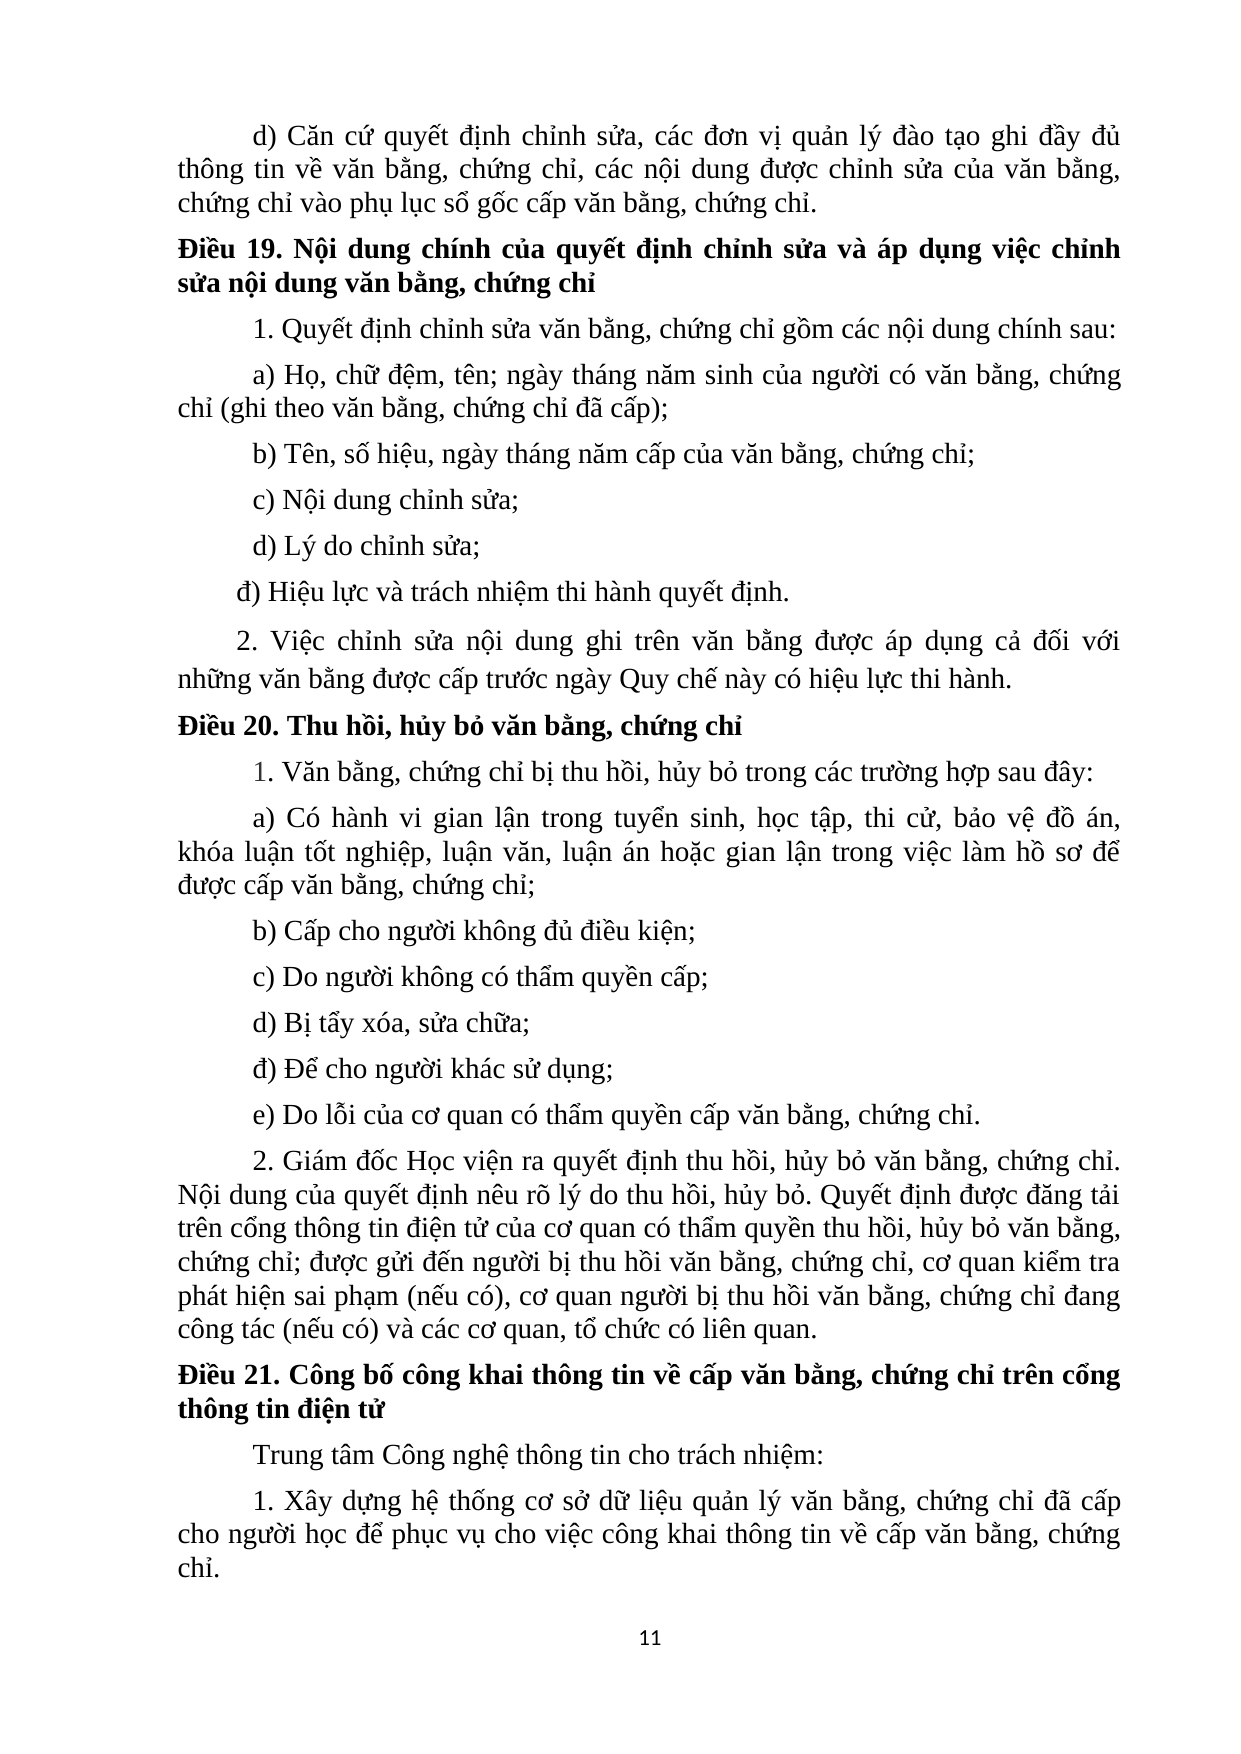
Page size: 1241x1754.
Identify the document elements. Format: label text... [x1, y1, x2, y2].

text e) Do lỗi của cơ quan có thẩm quyền cấp văn bằng, chứng chỉ. [177, 1097, 1122, 1131]
text 1. Xây dựng hệ thống cơ sở dữ liệu quản lý văn bằng, chứng chỉ đã cấp cho người học để phục vụ cho việc công khai thông tin về cấp văn bằng, chứng chỉ. [177, 1483, 1122, 1583]
text a) Có hành vi gian lận trong tuyển sinh, học tập, thi cử, bảo vệ đồ án, khóa luận tốt nghiệp, luận văn, luận án hoặc gian lận trong việc làm hồ sơ để được cấp văn bằng, chứng chỉ; [177, 800, 1122, 901]
text đ) Hiệu lực và trách nhiệm thi hành quyết định. [177, 574, 1122, 608]
text d) Lý do chỉnh sửa; [177, 528, 1122, 562]
text Điều 19. Nội dung chính của quyết định chỉnh sửa và áp dụng việc chỉnh sửa nội dung văn bằng, chứng chỉ [177, 231, 1122, 298]
text a) Họ, chữ đệm, tên; ngày tháng năm sinh của người có văn bằng, chứng chỉ (ghi theo văn bằng, chứng chỉ đã cấp); [177, 357, 1122, 424]
text 2. Việc chỉnh sửa nội dung ghi trên văn bằng được áp dụng cả đối với những văn bằng được cấp trước ngày Quy chế này có hiệu lực thi hành. [177, 621, 1122, 696]
text 1. Văn bằng, chứng chỉ bị thu hồi, hủy bỏ trong các trường hợp sau đây: [177, 754, 1122, 788]
text c) Do người không có thẩm quyền cấp; [177, 959, 1122, 993]
text d) Bị tẩy xóa, sửa chữa; [177, 1005, 1122, 1039]
text đ) Để cho người khác sử dụng; [177, 1051, 1122, 1085]
text 2. Giám đốc Học viện ra quyết định thu hồi, hủy bỏ văn bằng, chứng chỉ. Nội dung của quyết định nêu rõ lý do thu hồi, hủy bỏ. Quyết định được đăng tải trên cổng thông tin điện tử của cơ quan có thẩm quyền thu hồi, hủy bỏ văn bằng, chứng chỉ; được gửi đến người bị thu hồi văn bằng, chứng chỉ, cơ quan kiểm tra phát hiện sai phạm (nếu có), cơ quan người bị thu hồi văn bằng, chứng chỉ đang công tác (nếu có) và các cơ quan, tổ chức có liên quan. [177, 1143, 1122, 1345]
text Trung tâm Công nghệ thông tin cho trách nhiệm: [177, 1437, 1122, 1470]
text c) Nội dung chỉnh sửa; [177, 482, 1122, 516]
text Điều 20. Thu hồi, hủy bỏ văn bằng, chứng chỉ [177, 708, 1122, 742]
text 1. Quyết định chỉnh sửa văn bằng, chứng chỉ gồm các nội dung chính sau: [177, 311, 1122, 344]
text b) Cấp cho người không đủ điều kiện; [177, 913, 1122, 947]
text d) Căn cứ quyết định chỉnh sửa, các đơn vị quản lý đào tạo ghi đầy đủ thông tin về văn bằng, chứng chỉ, các nội dung được chỉnh sửa của văn bằng, chứng chỉ vào phụ lục sổ gốc cấp văn bằng, chứng chỉ. [177, 118, 1122, 219]
text Điều 21. Công bố công khai thông tin về cấp văn bằng, chứng chỉ trên cổng thông tin điện tử [177, 1357, 1122, 1424]
text b) Tên, số hiệu, ngày tháng năm cấp của văn bằng, chứng chỉ; [177, 436, 1122, 470]
